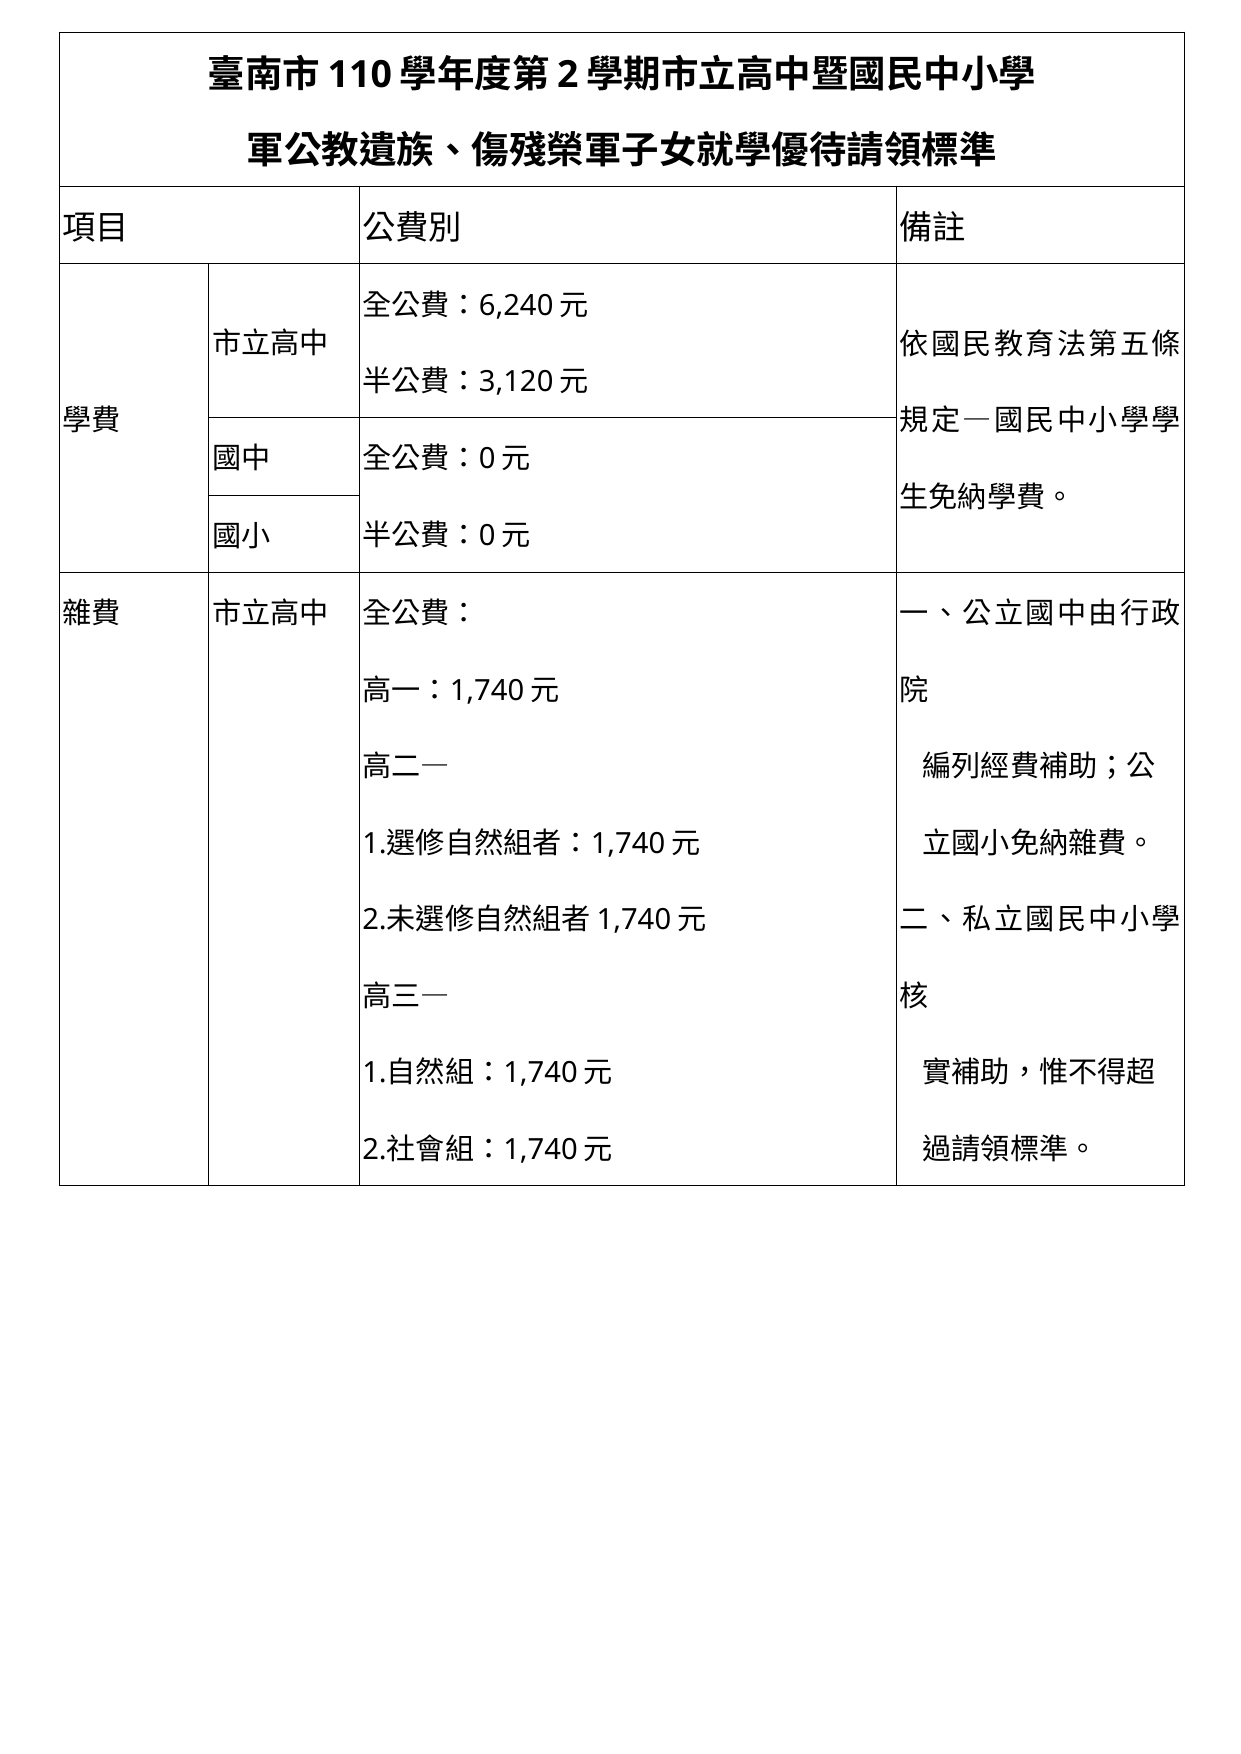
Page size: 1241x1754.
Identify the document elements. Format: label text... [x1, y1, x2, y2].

table_cell 備註 [897, 187, 1184, 263]
table_cell 全公費：0元 半公費：0元 [360, 418, 896, 572]
table_cell 一、公立國中由行政院 編列經費補助；公 立國小免納雜費。 二、私立國民中小學核 實補助，惟不得超 過請領標準。 [897, 573, 1184, 1185]
table_cell 全公費：6,240元 半公費：3,120元 [360, 264, 896, 417]
table_cell 項目 [60, 187, 359, 263]
table_cell 公費別 [360, 187, 896, 263]
table_cell 雜費 [60, 573, 208, 1185]
table_cell 市立高中 [209, 264, 359, 417]
table_header 臺南市110學年度第2學期市立高中暨國民中小學 軍公教遺族、傷殘榮軍子女就學優待請領標準 [60, 33, 1184, 186]
table_cell 國小 [209, 496, 359, 572]
table_cell 全公費： 高一：1,740元 高二— 1.選修自然組者：1,740元 2.未選修自然組者1,740元 高三— 1.自然組：1,740元 2.社會組：1,740元 [360, 573, 896, 1185]
table_cell 國中 [209, 418, 359, 494]
table_cell 市立高中 [209, 573, 359, 1185]
table_cell 依國民教育法第五條規定—國民中小學學生免納學費。 [897, 264, 1184, 572]
table_cell 學費 [60, 264, 208, 572]
